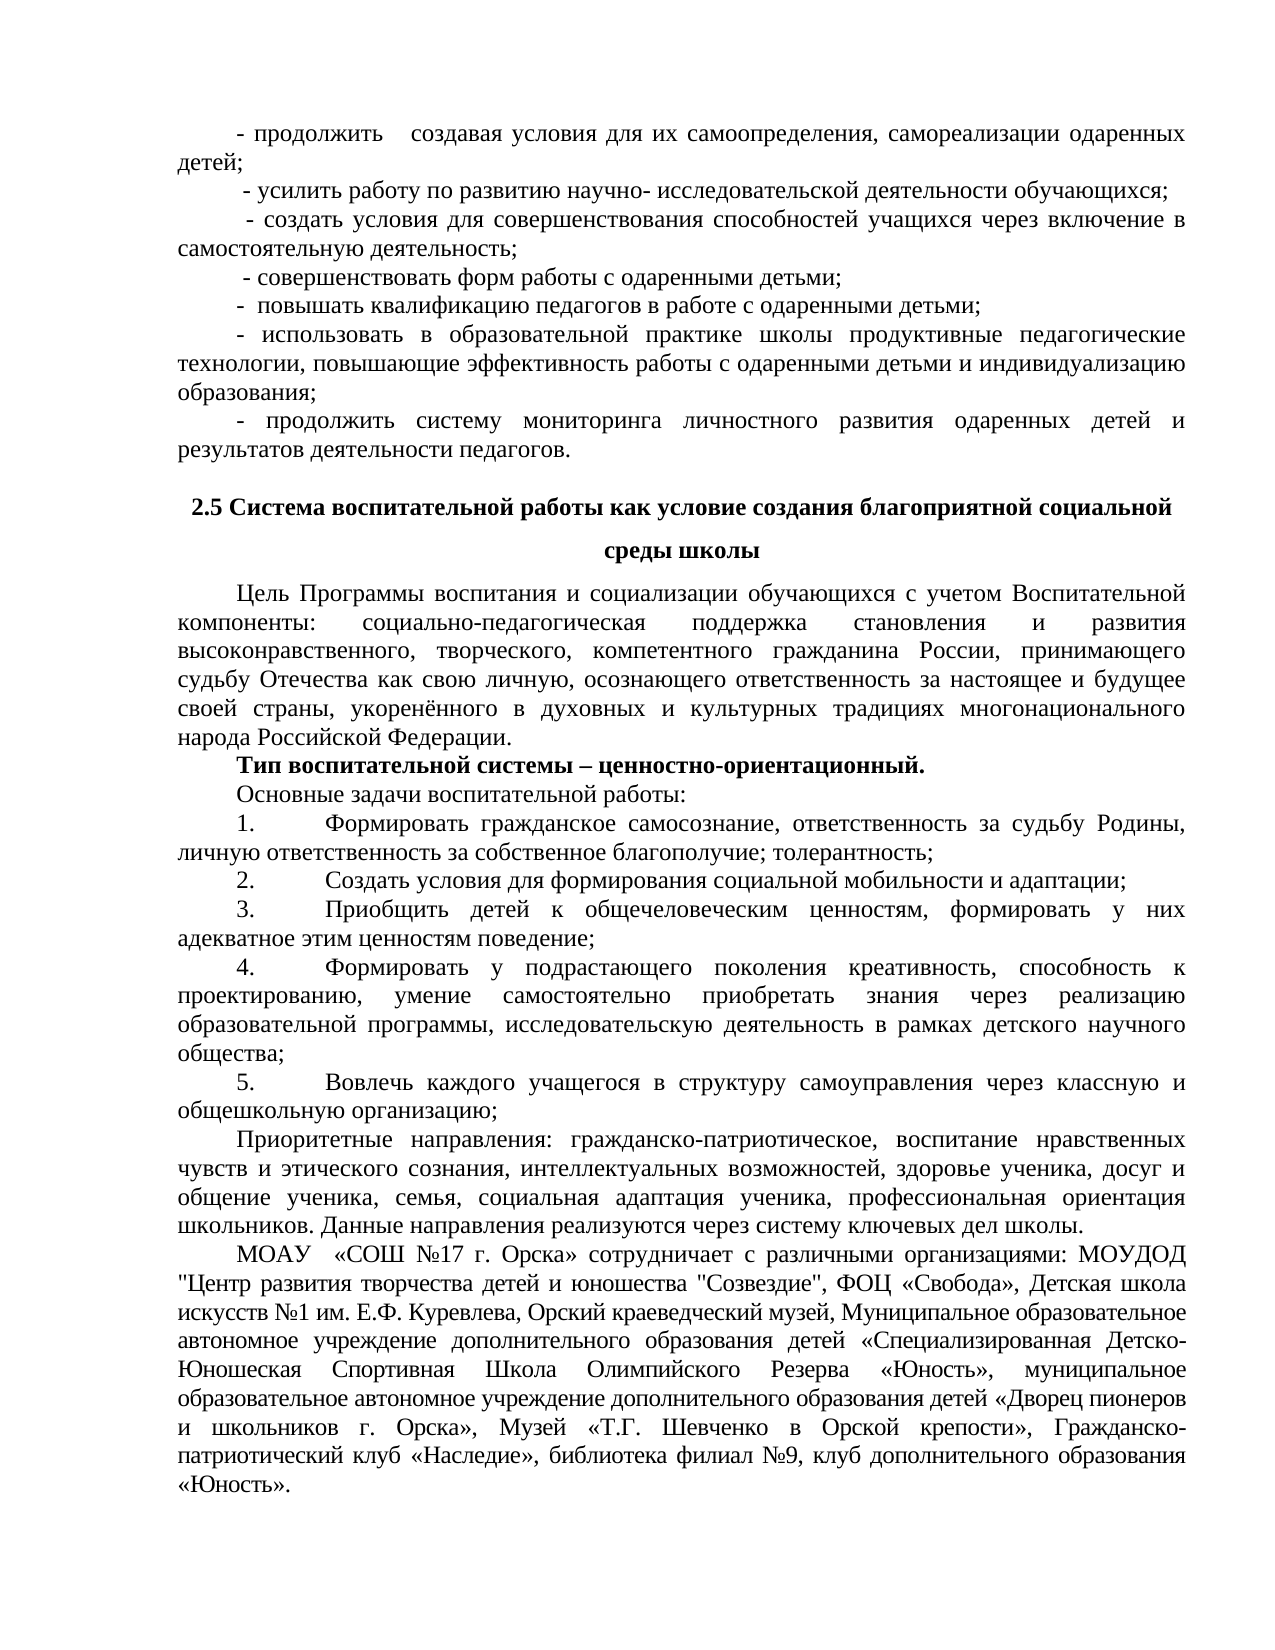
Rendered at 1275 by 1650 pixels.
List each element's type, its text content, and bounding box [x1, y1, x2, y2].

text - использовать в образовательной практике школы продуктивные педагогические технологии, повышающие эффективность работы с одаренными детьми и индивидуализацию образования; [177, 319, 1186, 406]
text 4. Формировать у подрастающего поколения креативность, способность к проектированию, умение самостоятельно приобретать знания через реализацию образовательной программы, исследовательскую деятельность в рамках детского научного общества; [177, 952, 1186, 1067]
text 1. Формировать гражданское самосознание, ответственность за судьбу Родины, личную ответственность за собственное благополучие; толерантность; [177, 808, 1186, 866]
text - совершенствовать форм работы с одаренными детьми; [177, 262, 1186, 291]
text - продолжить создавая условия для их самоопределения, самореализации одаренных детей; [177, 118, 1186, 176]
text 2. Создать условия для формирования социальной мобильности и адаптации; [177, 866, 1186, 894]
text 2.5 Система воспитательной работы как условие создания благоприятной социальной среды школы [177, 492, 1186, 564]
text Тип воспитательной системы – ценностно-ориентационный. [177, 751, 1186, 779]
text - создать условия для совершенствования способностей учащихся через включение в самостоятельную деятельность; [177, 204, 1186, 262]
text МОАУ «СОШ №17 г. Орска» сотрудничает с различными организациями: МОУДОД "Центр развития творчества детей и юношества "Созвездие", ФОЦ «Свобода», Детская школа искусств №1 им. Е.Ф. Куревлева, Орский краеведческий музей, Муниципальное образовательное автономное учреждение дополнительного образования детей «Специализированная Детско-Юношеская Спортивная Школа Олимпийского Резерва «Юность», муниципальное образовательное автономное учреждение дополнительного образования детей «Дворец пионеров и школьников г. Орска», Музей «Т.Г. Шевченко в Орской крепости», Гражданско-патриотический клуб «Наследие», библиотека филиал №9, клуб дополнительного образования «Юность». [177, 1239, 1186, 1498]
text 5. Вовлечь каждого учащегося в структуру самоуправления через классную и общешкольную организацию; [177, 1067, 1186, 1124]
text - продолжить систему мониторинга личностного развития одаренных детей и результатов деятельности педагогов. [177, 406, 1186, 463]
text Основные задачи воспитательной работы: [177, 779, 1186, 808]
text 3. Приобщить детей к общечеловеческим ценностям, формировать у них адекватное этим ценностям поведение; [177, 894, 1186, 952]
text Приоритетные направления: гражданско-патриотическое, воспитание нравственных чувств и этического сознания, интеллектуальных возможностей, здоровье ученика, досуг и общение ученика, семья, социальная адаптация ученика, профессиональная ориентация школьников. Данные направления реализуются через систему ключевых дел школы. [177, 1124, 1186, 1239]
text - усилить работу по развитию научно- исследовательской деятельности обучающихся; [177, 176, 1186, 204]
text - повышать квалификацию педагогов в работе с одаренными детьми; [177, 291, 1186, 319]
text Цель Программы воспитания и социализации обучающихся с учетом Воспитательной компоненты: социально-педагогическая поддержка становления и развития высоконравственного, творческого, компетентного гражданина России, принимающего судьбу Отечества как свою личную, осознающего ответственность за настоящее и будущее своей страны, укоренённого в духовных и культурных традициях многонационального народа Российской Федерации. [177, 578, 1186, 751]
